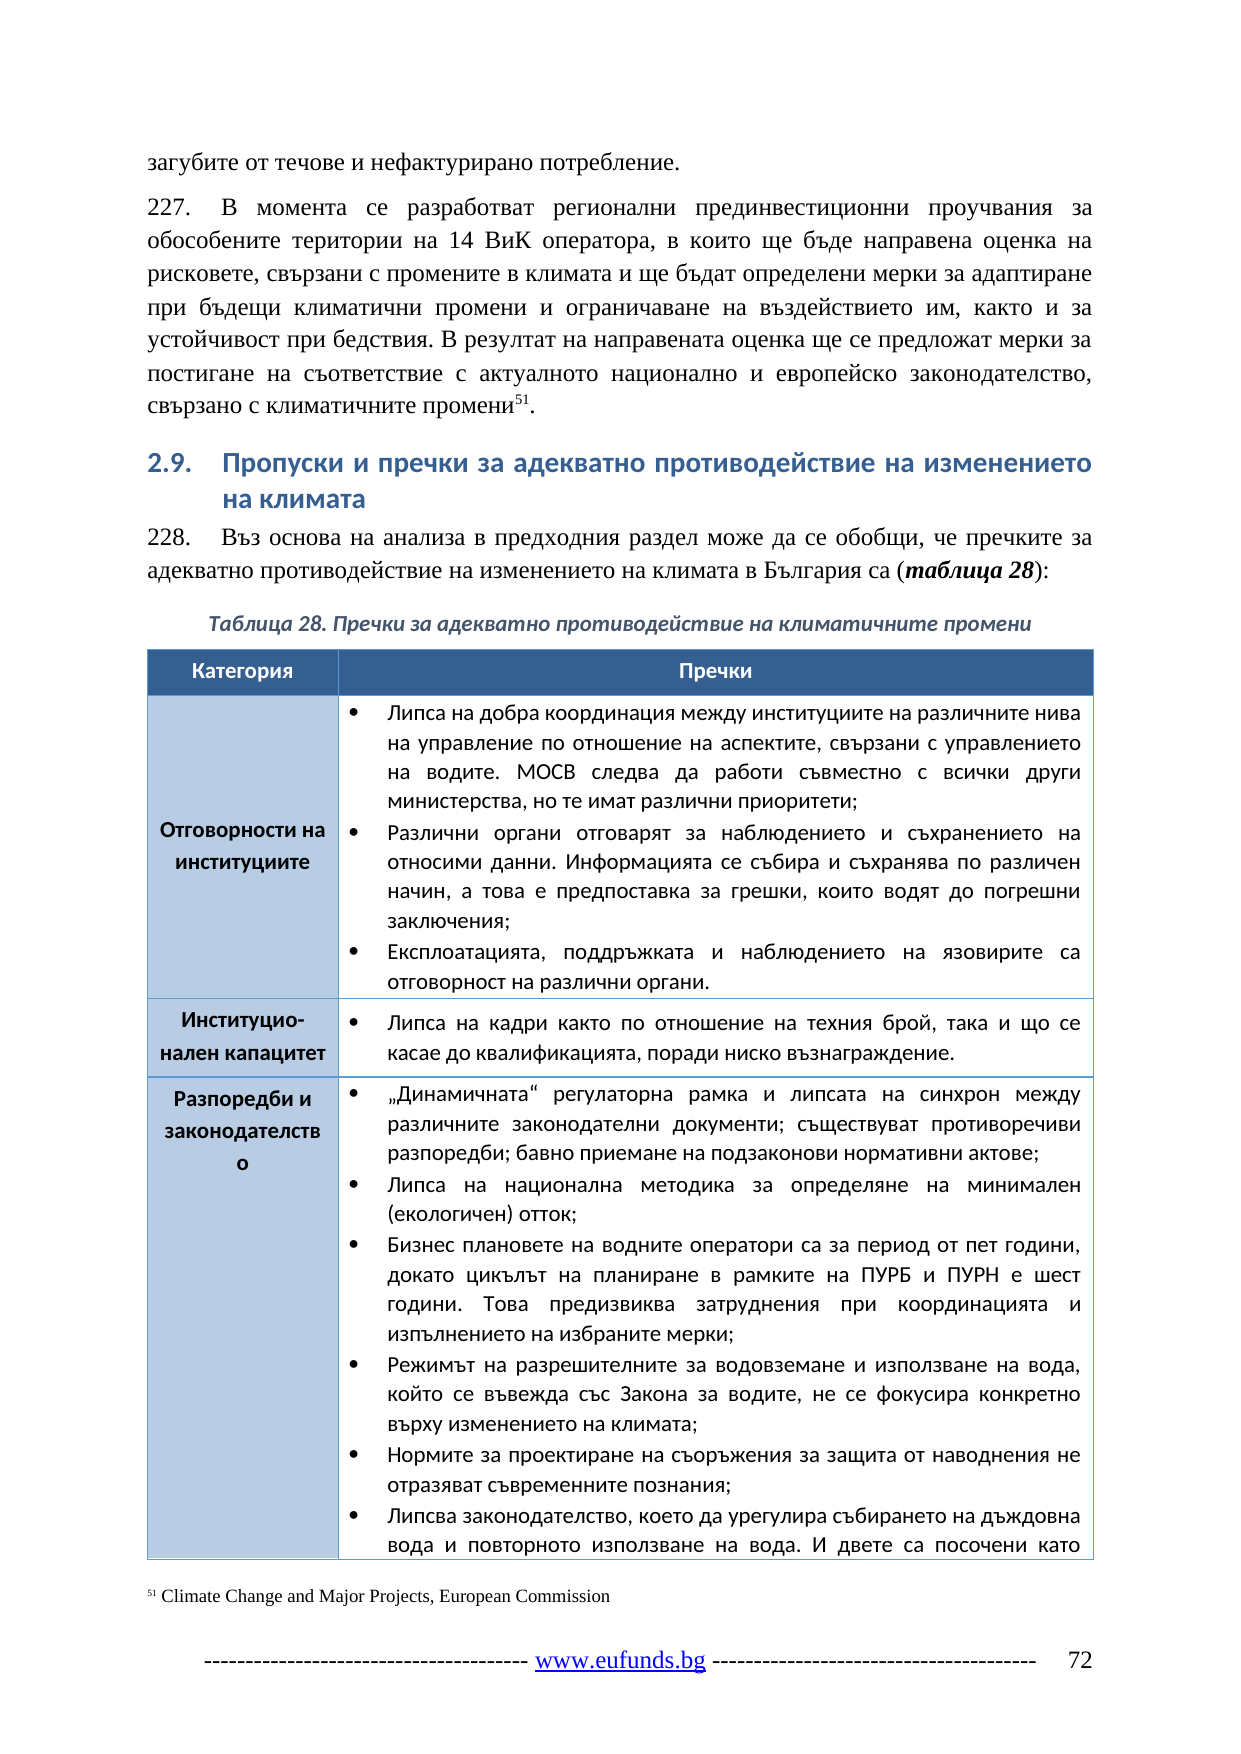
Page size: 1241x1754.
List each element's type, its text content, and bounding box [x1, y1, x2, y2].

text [147, 147, 1093, 176]
table_cell Институцио-нален капацитет [148, 999, 338, 1076]
table_cell Отговорности на институциите [148, 696, 338, 998]
text Въз основа на анализа в предходния раздел може да се обобщи, че пречките за адекватно противодействие на изменението на климата в България са (таблица 28): [147, 522, 1093, 584]
text Таблица 28. Пречки за адекватно противодействие на климатичните промени [147, 609, 1093, 637]
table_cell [339, 1078, 1093, 1558]
table_cell Липса на кадри както по отношение на техния брой, така и що се касае до квалификацията, поради ниско възнаграждение. [339, 999, 1093, 1076]
table_header Категория [148, 650, 338, 695]
text В момента се разработват регионални прединвестиционни проучвания за обособените територии на 14 ВиК оператора, в които ще бъде направена оценка на рисковете, свързани с промените в климата и ще бъдат определени мерки за адаптиране при бъдещи климатични промени и ограничаване на въздействието им, както и за устойчивост при бедствия. В резултат на направената оценка ще се предложат мерки за постигане на съответствие с актуалното национално и европейско законодателство, свързано с климатичните промени. [147, 192, 1093, 419]
table_cell Разпоредби и законодателство [148, 1078, 338, 1558]
subtitle Пропуски и пречки за адекватно противодействие на изменението на климата [147, 444, 1093, 516]
table_header Пречки [339, 650, 1093, 695]
table_cell Липса на добра координация между институциите на различните нива на управление по отношение на аспектите, свързани с управлението на водите. МОСВ следва да работи съвместно с всички други министерства, но те имат различни приоритети; Различни органи отговарят за наблюдението и съхранението на относими данни. Информацията се събира и съхранява по различен начин, а това е предпоставка за грешки, които водят до погрешни заключения; Експлоатацията, поддръжката и наблюдението на язовирите са отговорност на различни органи. [339, 696, 1093, 998]
